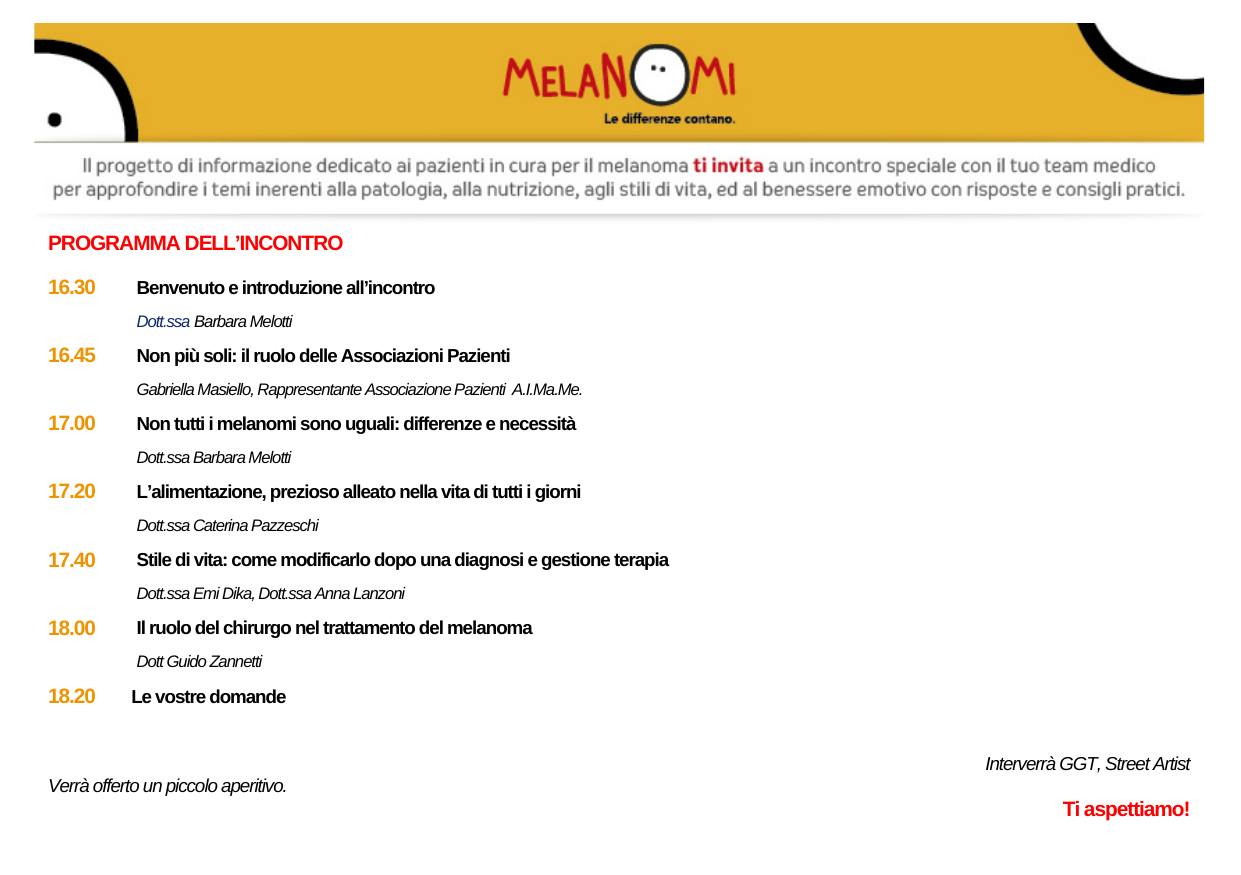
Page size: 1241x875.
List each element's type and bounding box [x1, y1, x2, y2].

picture [34, 23, 1205, 223]
